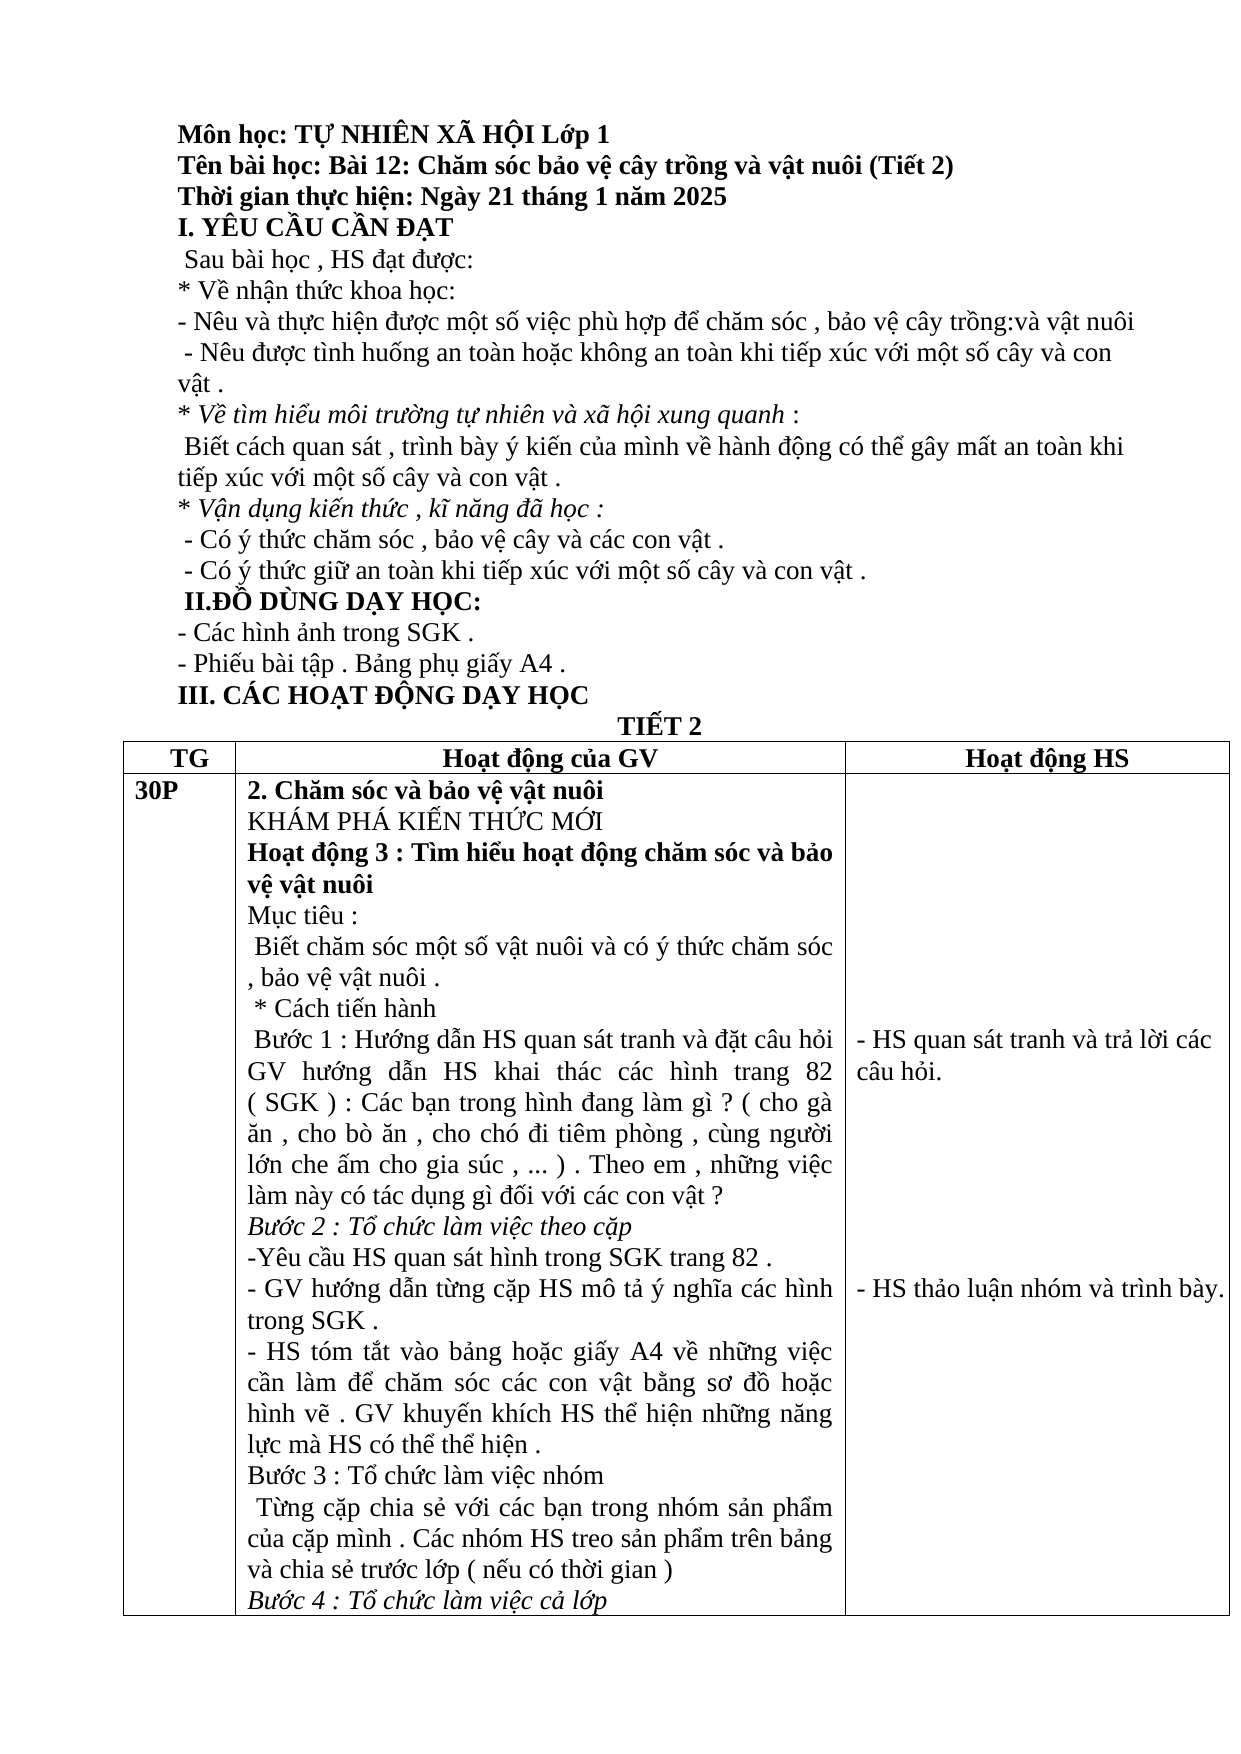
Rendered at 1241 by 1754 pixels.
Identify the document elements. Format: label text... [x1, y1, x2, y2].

text - Có ý thức giữ an toàn khi tiếp xúc với một số cây và con vật . [177, 554, 1142, 585]
text II.ĐỒ DÙNG DẠY HỌC: [177, 585, 1142, 616]
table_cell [236, 774, 845, 1615]
text - Phiếu bài tập . Bảng phụ giấy A4 . [177, 648, 1142, 679]
text Sau bài học , HS đạt được: [177, 243, 1142, 274]
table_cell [846, 774, 1229, 1615]
text - Nêu và thực hiện được một số việc phù hợp để chăm sóc , bảo vệ cây trồng:và vật nuôi [177, 305, 1142, 336]
text Thời gian thực hiện: Ngày 21 tháng 1 năm 2025 [177, 180, 1122, 212]
text * Về tìm hiểu môi trường tự nhiên và xã hội xung quanh : [177, 398, 1142, 429]
text Môn học: TỰ NHIÊN XÃ HỘI Lớp 1 [177, 118, 1122, 149]
text I. YÊU CẦU CẦN ĐẠT [177, 212, 1142, 243]
text * Về nhận thức khoa học: [177, 274, 1142, 305]
text - Có ý thức chăm sóc , bảo vệ cây và các con vật . [177, 523, 1142, 554]
text Tên bài học: Bài 12: Chăm sóc bảo vệ cây trồng và vật nuôi (Tiết 2) [177, 149, 1122, 180]
table_header TG [124, 742, 235, 773]
text Biết cách quan sát , trình bày ý kiến của mình về hành động có thể gây mất an toàn khi tiếp xúc với một số cây và con vật . [177, 429, 1142, 492]
text TIẾT 2 [177, 710, 1142, 741]
text - Các hình ảnh trong SGK . [177, 616, 1142, 648]
text - Nêu được tình huống an toàn hoặc không an toàn khi tiếp xúc với một số cây và con vật . [177, 336, 1142, 398]
text * Vận dụng kiến thức , kĩ năng đã học : [177, 492, 1142, 523]
table_header Hoạt động của GV [236, 742, 845, 773]
text III. CÁC HOẠT ĐỘNG DẠY HỌC [177, 679, 1142, 710]
table_cell 30P 5P [124, 774, 235, 1615]
table_header Hoạt động HS [846, 742, 1229, 773]
